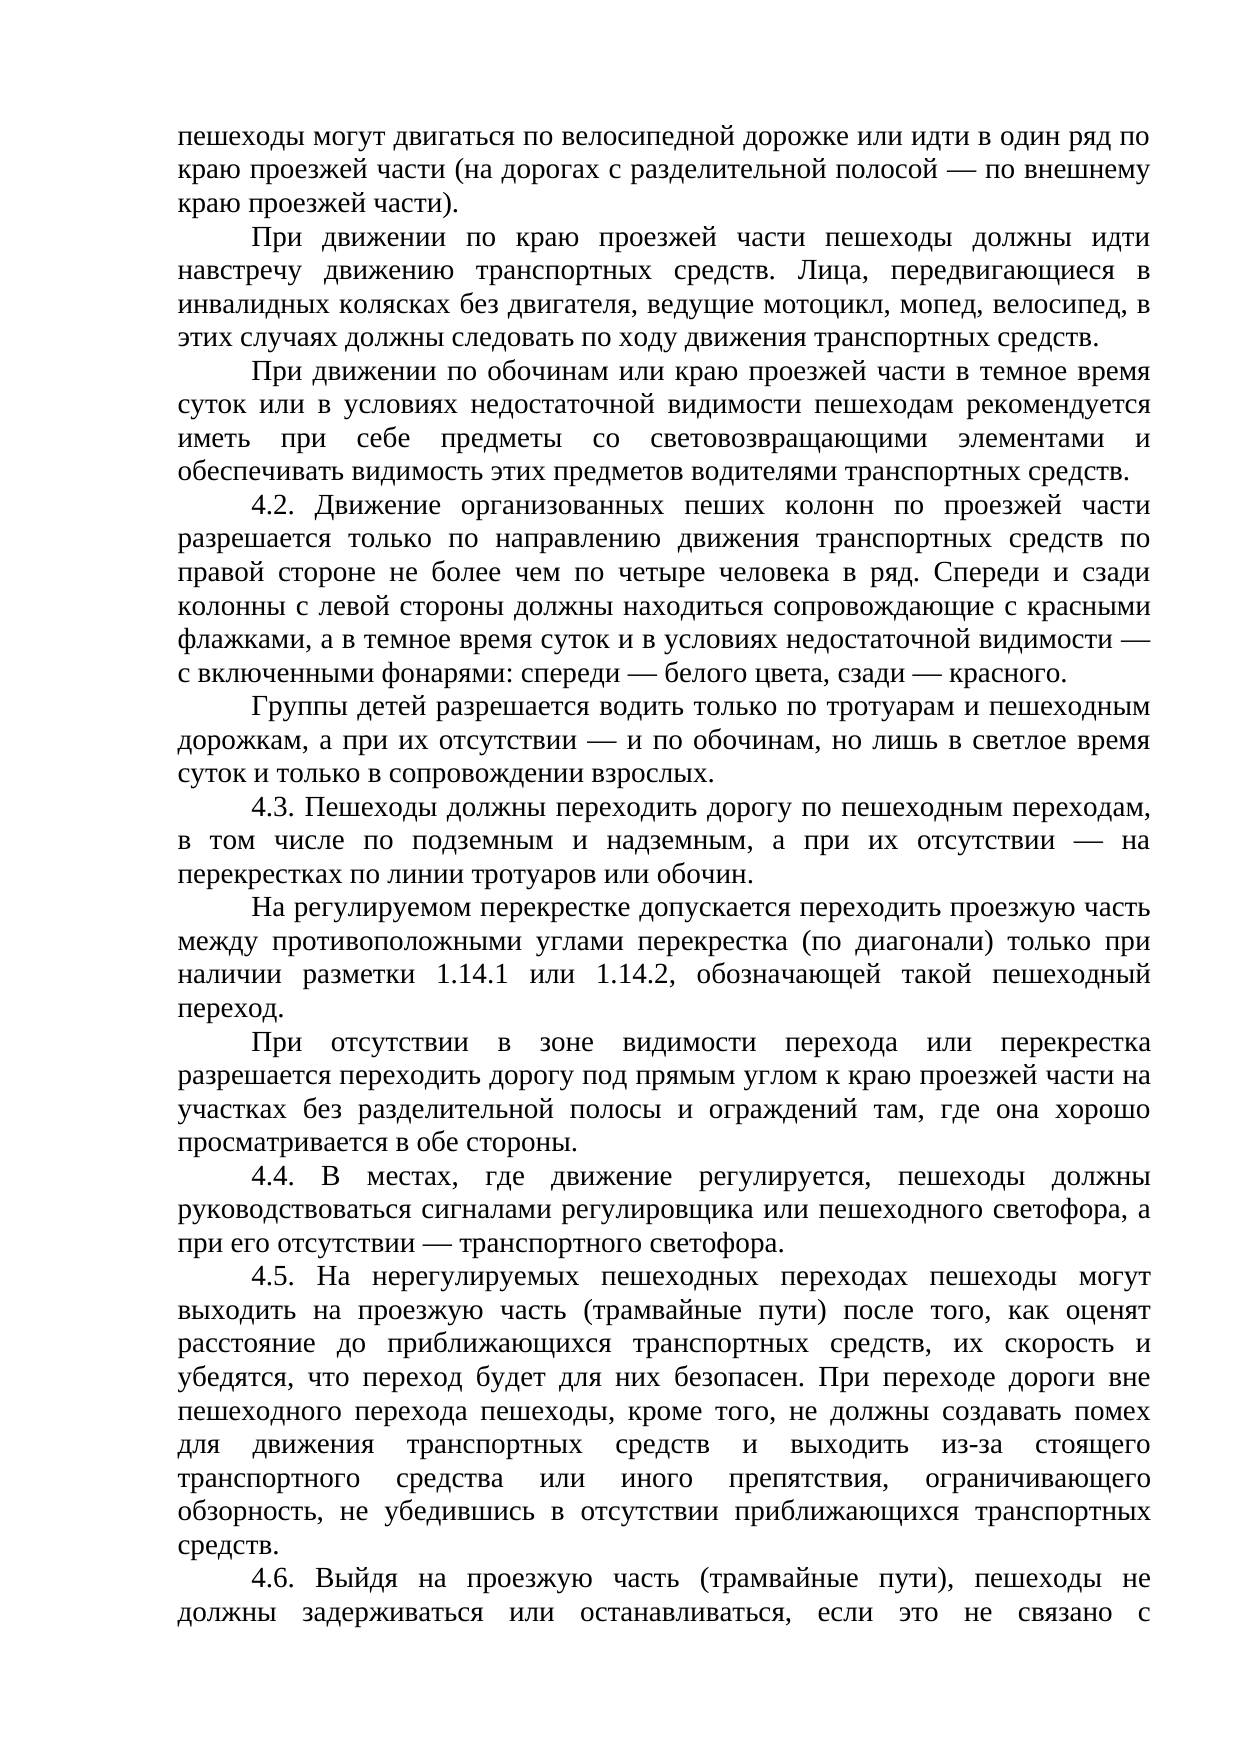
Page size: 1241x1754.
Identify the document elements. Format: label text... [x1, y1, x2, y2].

text При движении по обочинам или краю проезжей части в темное время суток или в условиях недостаточной видимости пешеходам рекомендуется иметь при себе предметы со световозвращающими элементами и обеспечивать видимость этих предметов водителями транспортных средств. [177, 353, 1152, 487]
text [177, 1560, 1152, 1627]
text 4.5. На нерегулируемых пешеходных переходах пешеходы могут выходить на проезжую часть (трамвайные пути) после того, как оценят расстояние до приближающихся транспортных средств, их скорость и убедятся, что переход будет для них безопасен. При переходе дороги вне пешеходного перехода пешеходы, кроме того, не должны создавать помех для движения транспортных средств и выходить из-за стоящего транспортного средства или иного препятствия, ограничивающего обзорность, не убедившись в отсутствии приближающихся транспортных средств. [177, 1258, 1152, 1560]
text Группы детей разрешается водить только по тротуарам и пешеходным дорожкам, а при их отсутствии — и по обочинам, но лишь в светлое время суток и только в сопровождении взрослых. [177, 688, 1152, 789]
text 4.2. Движение организованных пеших колонн по проезжей части разрешается только по направлению движения транспортных средств по правой стороне не более чем по четыре человека в ряд. Спереди и сзади колонны с левой стороны должны находиться сопровождающие с красными флажками, а в темное время суток и в условиях недостаточной видимости — с включенными фонарями: спереди — белого цвета, сзади — красного. [177, 487, 1152, 688]
text При движении по краю проезжей части пешеходы должны идти навстречу движению транспортных средств. Лица, передвигающиеся в инвалидных колясках без двигателя, ведущие мотоцикл, мопед, велосипед, в этих случаях должны следовать по ходу движения транспортных средств. [177, 219, 1152, 353]
text На регулируемом перекрестке допускается переходить проезжую часть между противоположными углами перекрестка (по диагонали) только при наличии разметки 1.14.1 или 1.14.2, обозначающей такой пешеходный переход. [177, 889, 1152, 1024]
text При отсутствии в зоне видимости перехода или перекрестка разрешается переходить дорогу под прямым углом к краю проезжей части на участках без разделительной полосы и ограждений там, где она хорошо просматривается в обе стороны. [177, 1024, 1152, 1158]
text 4.4. В местах, где движение регулируется, пешеходы должны руководствоваться сигналами регулировщика или пешеходного светофора, а при его отсутствии — транспортного светофора. [177, 1158, 1152, 1258]
text 4.3. Пешеходы должны переходить дорогу по пешеходным переходам, в том числе по подземным и надземным, а при их отсутствии — на перекрестках по линии тротуаров или обочин. [177, 789, 1152, 889]
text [177, 118, 1152, 219]
